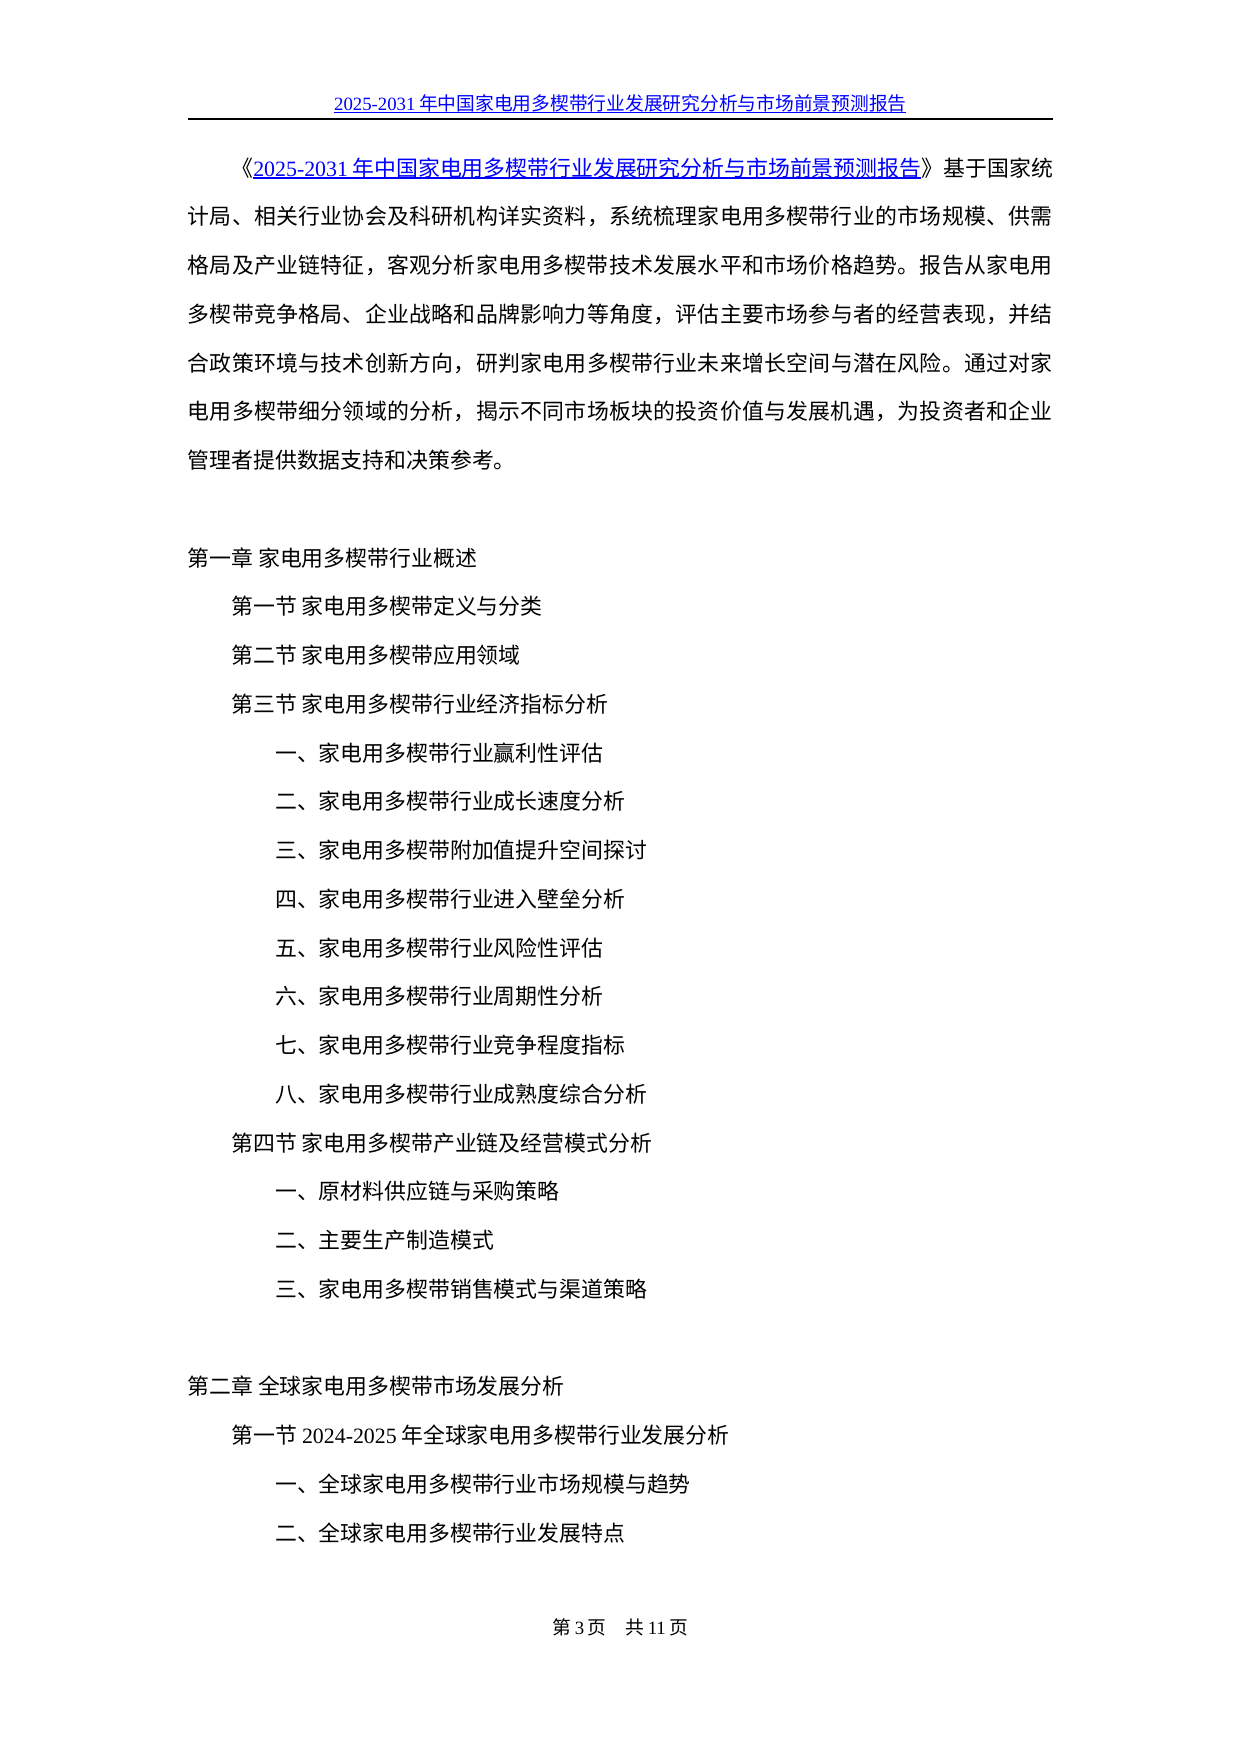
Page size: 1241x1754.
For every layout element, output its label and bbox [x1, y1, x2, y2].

text [187, 150, 1053, 1548]
